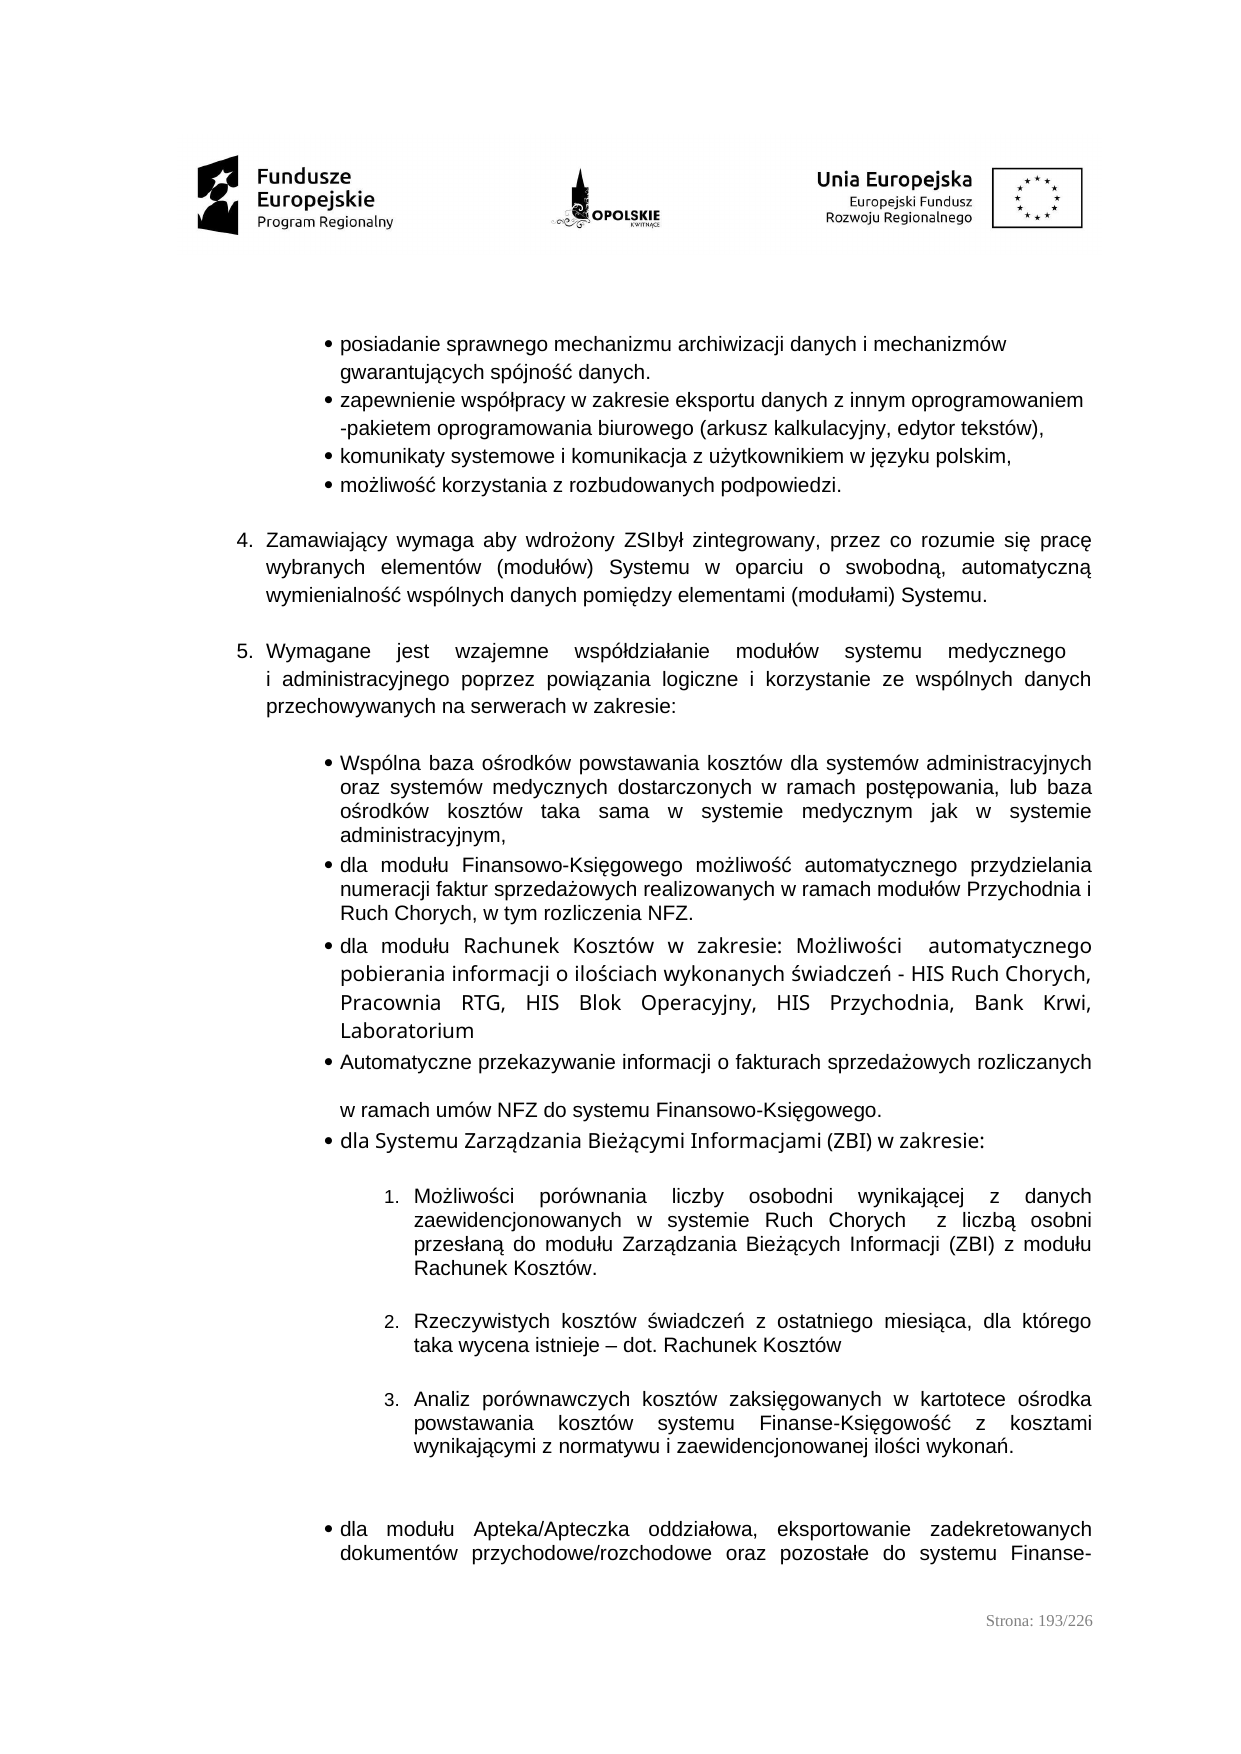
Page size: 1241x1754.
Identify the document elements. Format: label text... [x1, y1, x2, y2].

list Wymagane jest wzajemne współdziałanie modułów systemu medycznego i administracyjnego poprzez powiązania logiczne i korzystanie ze wspólnych danych przechowywanych na serwerach w zakresie: [236, 639, 1092, 718]
list możliwość korzystania z rozbudowanych podpowiedzi. [325, 470, 1092, 498]
list Analiz porównawczych kosztów zaksięgowanych w kartotece ośrodka powstawania kosztów systemu Finanse-Księgowość z kosztami wynikającymi z normatywu i zaewidencjonowanej ilości wykonań. [384, 1386, 1092, 1458]
list zapewnienie współpracy w zakresie eksportu danych z innym oprogramowaniem -pakietem oprogramowania biurowego (arkusz kalkulacyjny, edytor tekstów), [325, 385, 1092, 441]
list dla modułu Rachunek Kosztów w zakresie: Możliwości automatycznego pobierania informacji o ilościach wykonanych świadczeń - HIS Ruch Chorych, Pracownia RTG, HIS Blok Operacyjny, HIS Przychodnia, Bank Krwi, Laboratorium [325, 931, 1092, 1045]
list posiadanie sprawnego mechanizmu archiwizacji danych i mechanizmów gwarantujących spójność danych. [325, 329, 1092, 385]
picture [177, 134, 1103, 255]
list Zamawiający wymaga aby wdrożony ZSIbył zintegrowany, przez co rozumie się pracę wybranych elementów (modułów) Systemu w oparciu o swobodną, automatyczną wymienialność wspólnych danych pomiędzy elementami (modułami) Systemu. [236, 528, 1092, 607]
list Wspólna baza ośrodków powstawania kosztów dla systemów administracyjnych oraz systemów medycznych dostarczonych w ramach postępowania, lub baza ośrodków kosztów taka sama w systemie medycznym jak w systemie administracyjnym, [325, 751, 1092, 847]
list komunikaty systemowe i komunikacja z użytkownikiem w języku polskim, [325, 441, 1092, 469]
list dla Systemu Zarządzania Bieżącymi Informacjami (ZBI) w zakresie: [325, 1127, 1092, 1155]
list Możliwości porównania liczby osobodni wynikającej z danych zaewidencjonowanych w systemie Ruch Chorych z liczbą osobni przesłaną do modułu Zarządzania Bieżących Informacji (ZBI) z modułu Rachunek Kosztów. [384, 1184, 1092, 1280]
list Rzeczywistych kosztów świadczeń z ostatniego miesiąca, dla którego taka wycena istnieje – dot. Rachunek Kosztów [384, 1309, 1092, 1357]
list dla modułu Finansowo-Księgowego możliwość automatycznego przydzielania numeracji faktur sprzedażowych realizowanych w ramach modułów Przychodnia i Ruch Chorych, w tym rozliczenia NFZ. [325, 853, 1092, 925]
list Automatyczne przekazywanie informacji o fakturach sprzedażowych rozliczanych w ramach umów NFZ do systemu Finansowo-Księgowego. [325, 1050, 1092, 1122]
